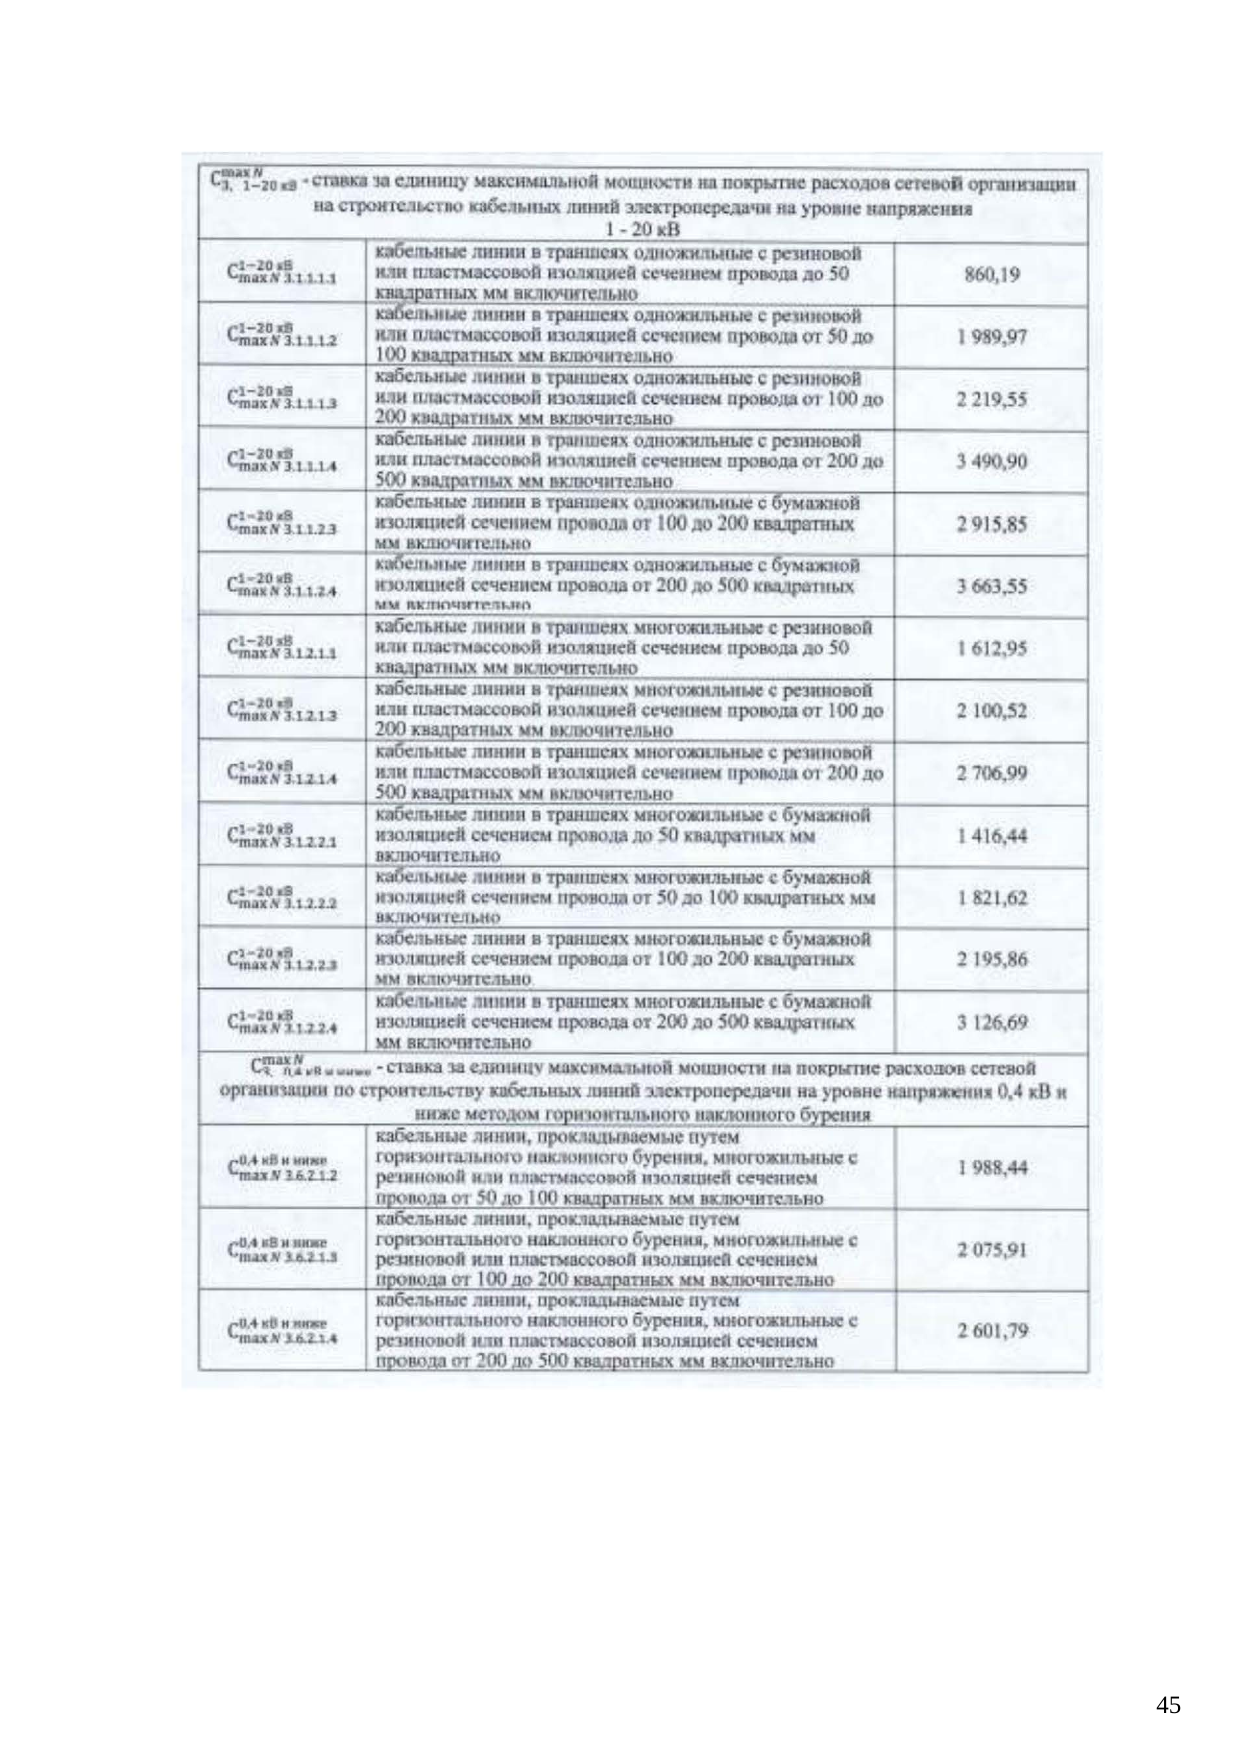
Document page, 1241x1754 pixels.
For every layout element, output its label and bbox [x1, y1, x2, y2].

picture [103, 88, 1181, 1612]
